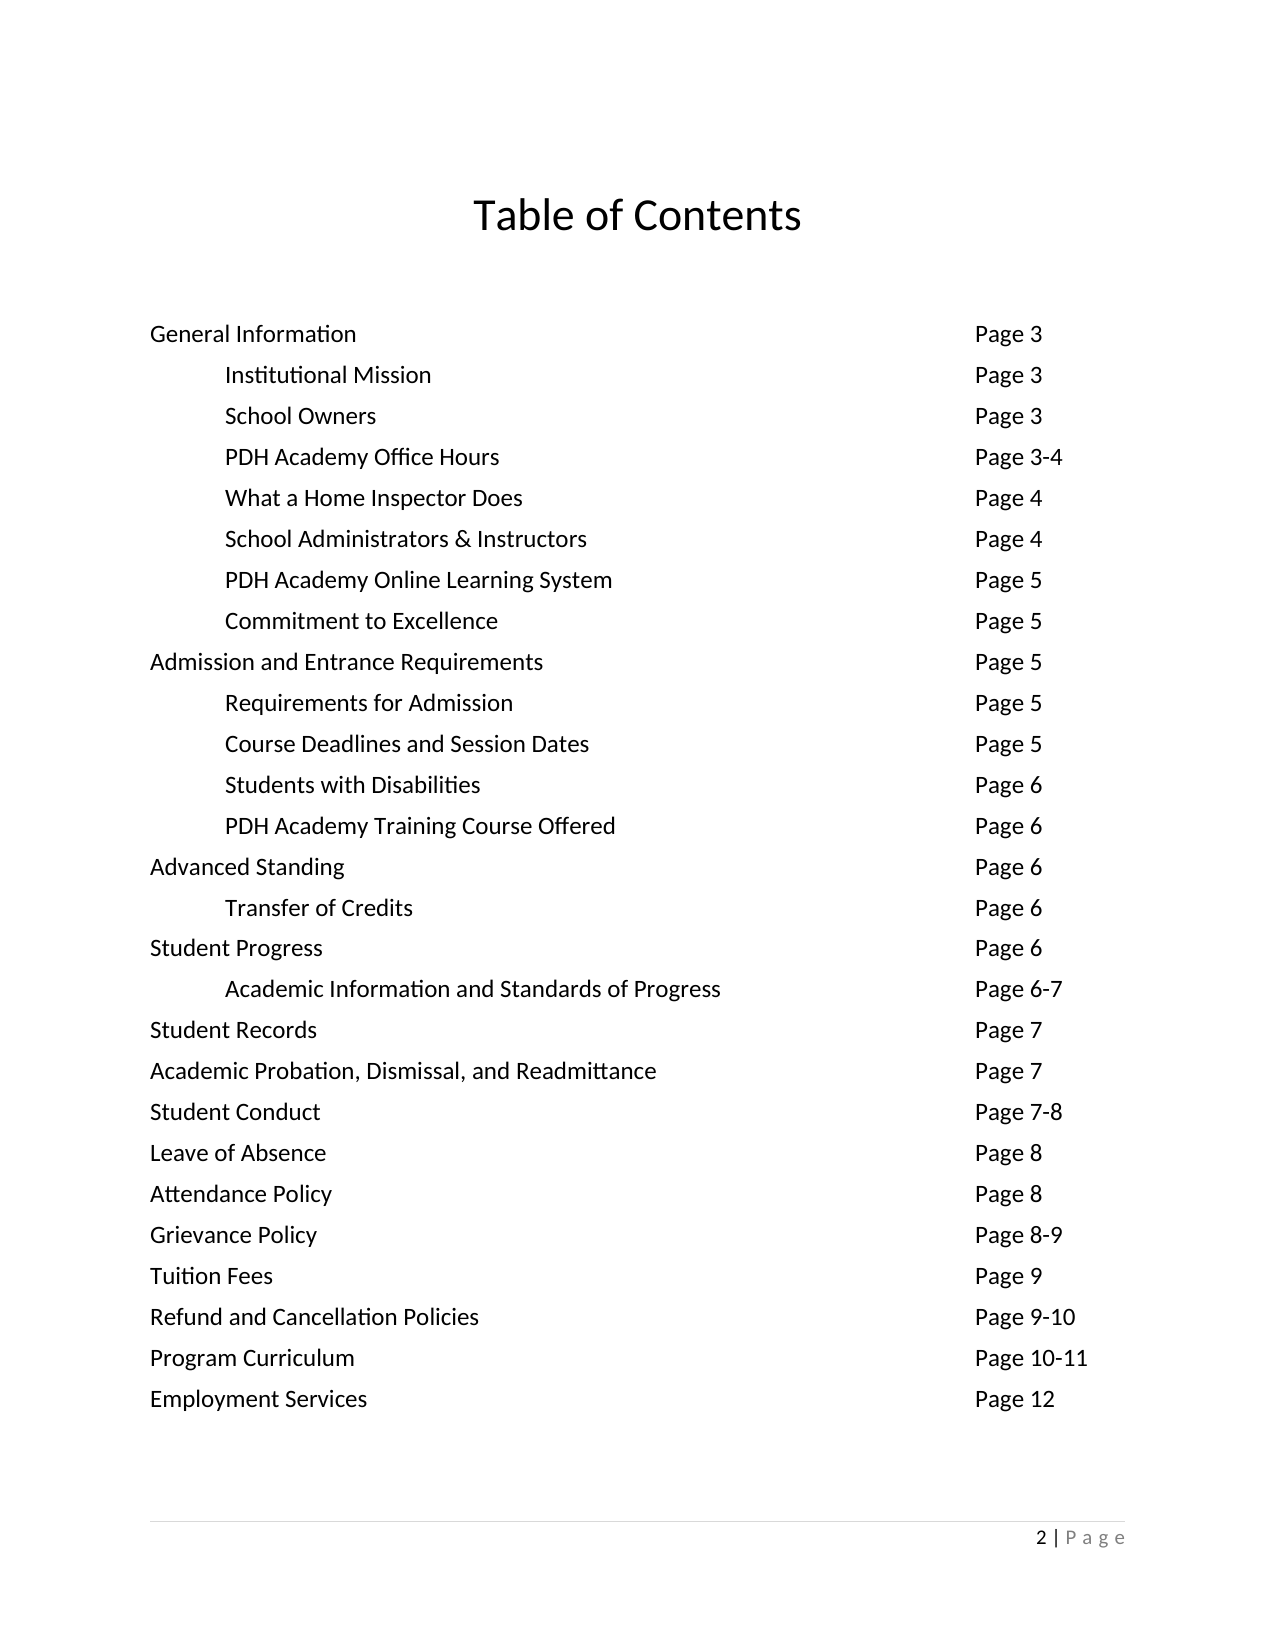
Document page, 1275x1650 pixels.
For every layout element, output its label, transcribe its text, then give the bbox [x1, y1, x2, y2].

text Student Progress Page 6 [150, 933, 1125, 963]
text PDH Academy Training Course Offered Page 6 [150, 810, 1125, 840]
text Leave of Absence Page 8 [150, 1137, 1125, 1168]
text Tuition Fees Page 9 [150, 1260, 1125, 1291]
text Attendance Policy Page 8 [150, 1178, 1125, 1209]
text Grievance Policy Page 8-9 [150, 1219, 1125, 1250]
text Student Conduct Page 7-8 [150, 1096, 1125, 1127]
text Table of Contents [150, 186, 1125, 242]
text Employment Services Page 12 [150, 1383, 1125, 1413]
text Advanced Standing Page 6 [150, 851, 1125, 881]
text PDH Academy Office Hours Page 3-4 [150, 441, 1125, 472]
text Transfer of Credits Page 6 [150, 892, 1125, 922]
text Academic Information and Standards of Progress Page 6-7 [150, 973, 1125, 1004]
text Refund and Cancellation Policies Page 9-10 [150, 1301, 1125, 1332]
text What a Home Inspector Does Page 4 [150, 482, 1125, 513]
text School Administrators & Instructors Page 4 [150, 523, 1125, 554]
text Course Deadlines and Session Dates Page 5 [150, 728, 1125, 758]
text Institutional Mission Page 3 [150, 359, 1125, 390]
text Admission and Entrance Requirements Page 5 [150, 646, 1125, 677]
text Academic Probation, Dismissal, and Readmittance Page 7 [150, 1055, 1125, 1086]
text General Information Page 3 [150, 318, 1125, 349]
text Student Records Page 7 [150, 1014, 1125, 1045]
text Commitment to Excellence Page 5 [150, 605, 1125, 636]
text Requirements for Admission Page 5 [150, 687, 1125, 717]
text School Owners Page 3 [150, 400, 1125, 431]
text PDH Academy Online Learning System Page 5 [150, 564, 1125, 595]
text Program Curriculum Page 10-11 [150, 1342, 1125, 1372]
text Students with Disabilities Page 6 [150, 769, 1125, 799]
